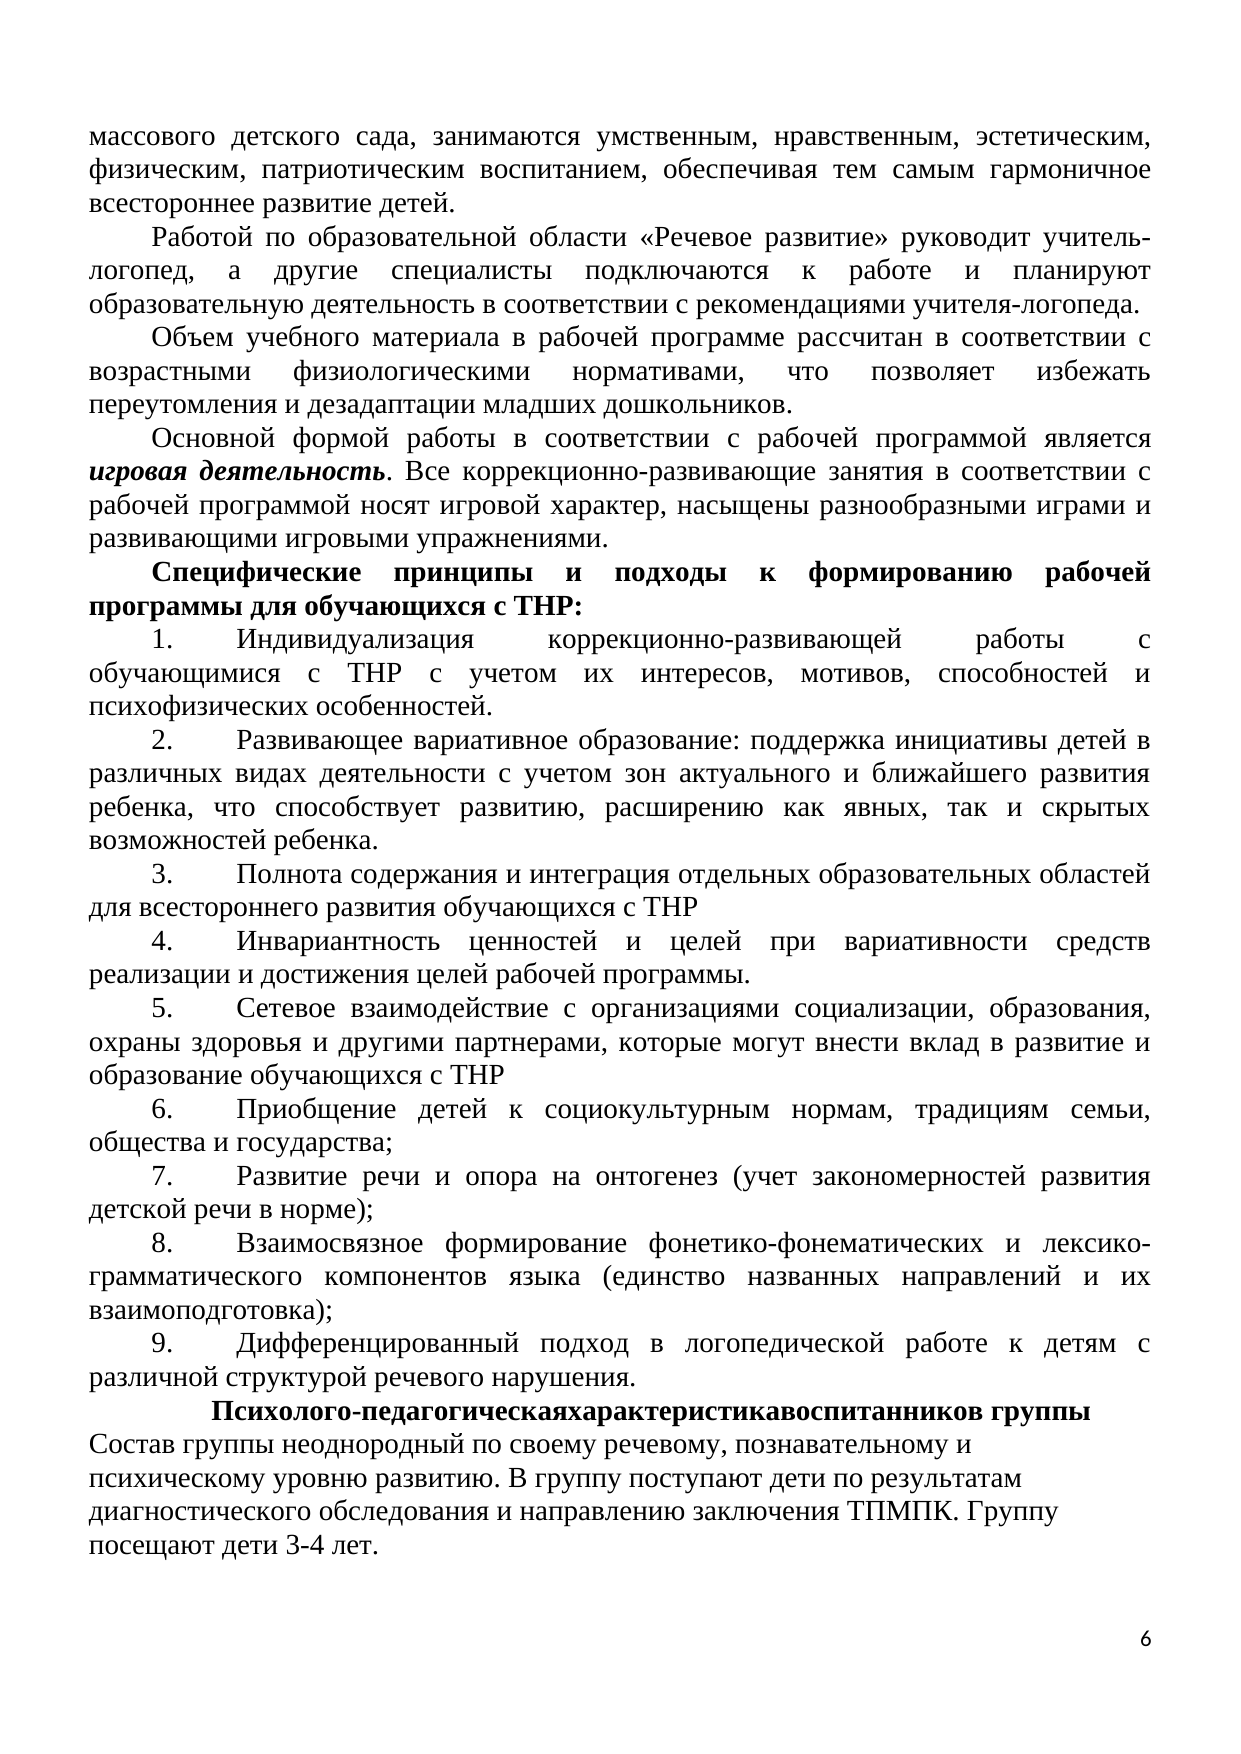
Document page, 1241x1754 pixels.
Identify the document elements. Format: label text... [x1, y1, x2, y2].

text 4. Инвариантность ценностей и целей при вариативности средств реализации и достижения целей рабочей программы. [89, 923, 1152, 990]
text Объем учебного материала в рабочей программе рассчитан в соответствии с возрастными физиологическими нормативами, что позволяет избежать переутомления и дезадаптации младших дошкольников. [89, 319, 1152, 420]
text Состав группы неоднородный по своему речевому, познавательному и психическому уровню развитию. В группу поступают дети по результатам диагностического обследования и направлению заключения ТПМПК. Группу посещают дети 3-4 лет. [89, 1426, 1152, 1560]
text 2. Развивающее вариативное образование: поддержка инициативы детей в различных видах деятельности с учетом зон актуального и ближайшего развития ребенка, что способствует развитию, расширению как явных, так и скрытых возможностей ребенка. [89, 722, 1152, 856]
text 9. Дифференцированный подход в логопедической работе к детям с различной структурой речевого нарушения. [89, 1326, 1152, 1393]
text 3. Полнота содержания и интеграция отдельных образовательных областей для всестороннего развития обучающихся с ТНР [89, 856, 1152, 923]
text Основной формой работы в соответствии с рабочей программой является игровая деятельность. Все коррекционно-развивающие занятия в соответствии с рабочей программой носят игровой характер, насыщены разнообразными играми и развивающими игровыми упражнениями. [89, 420, 1152, 554]
text 5. Сетевое взаимодействие с организациями социализации, образования, охраны здоровья и другими партнерами, которые могут внести вклад в развитие и образование обучающихся с ТНР [89, 990, 1152, 1091]
text 6. Приобщение детей к социокультурным нормам, традициям семьи, общества и государства; [89, 1091, 1152, 1158]
text Специфические принципы и подходы к формированию рабочей программы для обучающихся с ТНР: [89, 554, 1152, 621]
text Работой по образовательной области «Речевое развитие» руководит учитель-логопед, а другие специалисты подключаются к работе и планируют образовательную деятельность в соответствии с рекомендациями учителя-логопеда. [89, 219, 1152, 319]
text 7. Развитие речи и опора на онтогенез (учет закономерностей развития детской речи в норме); [89, 1158, 1152, 1225]
text 1. Индивидуализация коррекционно-развивающей работы с обучающимися с ТНР с учетом их интересов, мотивов, способностей и психофизических особенностей. [89, 621, 1152, 722]
text 8. Взаимосвязное формирование фонетико-фонематических и лексико-грамматического компонентов языка (единство названных направлений и их взаимоподготовка); [89, 1225, 1152, 1326]
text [89, 118, 1152, 219]
text Психолого-педагогическаяхарактеристикавоспитанников группы [89, 1393, 1152, 1426]
